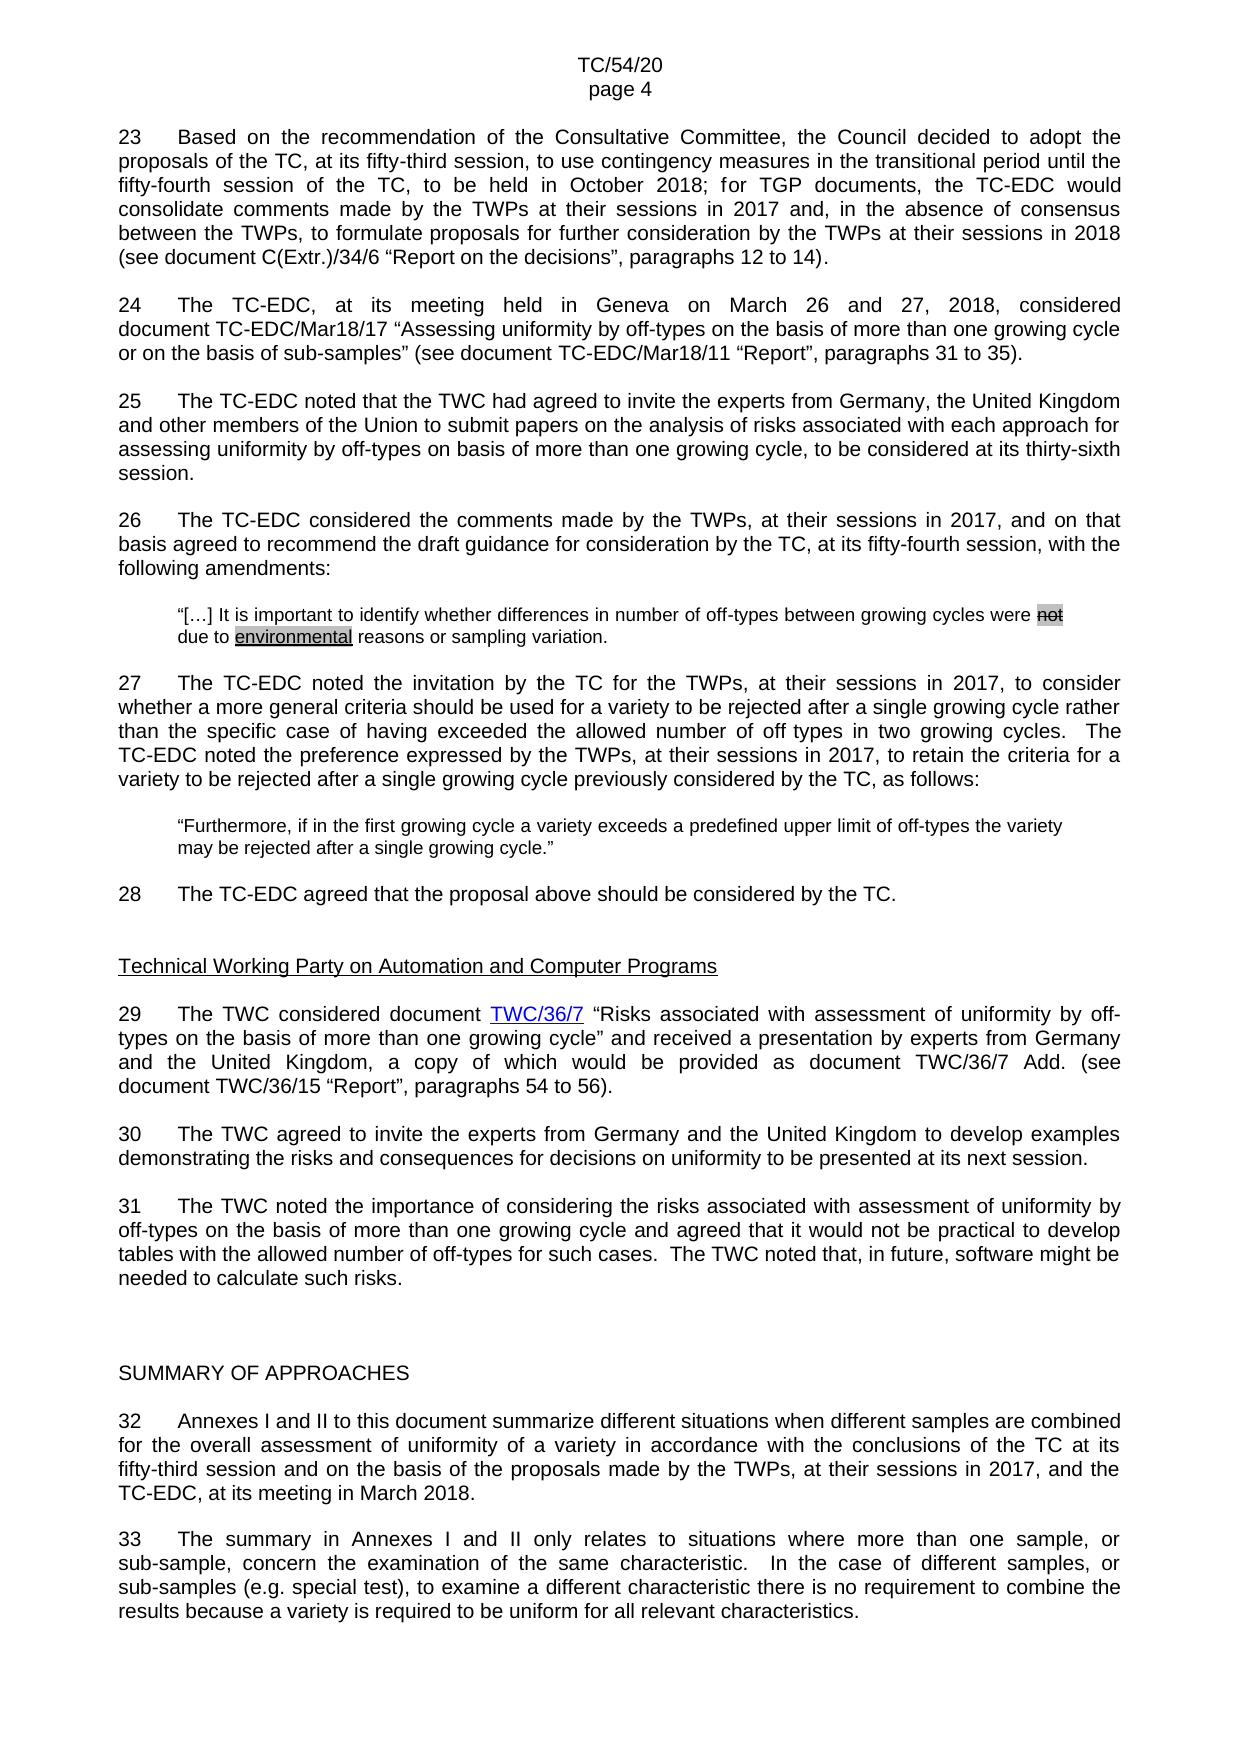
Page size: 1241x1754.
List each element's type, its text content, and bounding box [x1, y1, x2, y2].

text The TWC noted the importance of considering the risks associated with assessment of uniformity by off-types on the basis of more than one growing cycle and agreed that it would not be practical to develop tables with the allowed number of off-types for such cases. The TWC noted that, in future, software might be needed to calculate such risks. [118, 1193, 1122, 1289]
text “Furthermore, if in the first growing cycle a variety exceeds a predefined upper limit of off-types the variety may be rejected after a single growing cycle.” [177, 815, 1063, 858]
text The TC-EDC agreed that the proposal above should be considered by the TC. [118, 882, 1122, 906]
text The TC-EDC noted that the TWC had agreed to invite the experts from Germany, the United Kingdom and other members of the Union to submit papers on the analysis of risks associated with each approach for assessing uniformity by off-types on basis of more than one growing cycle, to be considered at its thirty-sixth session. [118, 388, 1122, 484]
text Based on the recommendation of the Consultative Committee, the Council decided to adopt the proposals of the TC, at its fifty-third session, to use contingency measures in the transitional period until the fifty-fourth session of the TC, to be held in October 2018; for TGP documents, the TC-EDC would consolidate comments made by the TWPs at their sessions in 2017 and, in the absence of consensus between the TWPs, to formulate proposals for further consideration by the TWPs at their sessions in 2018 (see document C(Extr.)/34/6 “Report on the decisions”, paragraphs 12 to 14). [118, 125, 1122, 269]
text The TC-EDC considered the comments made by the TWPs, at their sessions in 2017, and on that basis agreed to recommend the draft guidance for consideration by the TC, at its fifty-fourth session, with the following amendments: [118, 508, 1122, 580]
text The TC-EDC noted the invitation by the TC for the TWPs, at their sessions in 2017, to consider whether a more general criteria should be used for a variety to be rejected after a single growing cycle rather than the specific case of having exceeded the allowed number of off types in two growing cycles. The TC-EDC noted the preference expressed by the TWPs, at their sessions in 2017, to retain the criteria for a variety to be rejected after a single growing cycle previously considered by the TC, as follows: [118, 671, 1122, 791]
text Annexes I and II to this document summarize different situations when different samples are combined for the overall assessment of uniformity of a variety in accordance with the conclusions of the TC at its fifty-third session and on the basis of the proposals made by the TWPs, at their sessions in 2017, and the TC-EDC, at its meeting in March 2018. [118, 1409, 1122, 1505]
subtitle Technical Working Party on Automation and Computer Programs [118, 954, 1122, 978]
text The TC-EDC, at its meeting held in Geneva on March 26 and 27, 2018, considered document TC-EDC/Mar18/17 “Assessing uniformity by off-types on the basis of more than one growing cycle or on the basis of sub-samples” (see document TC-EDC/Mar18/11 “Report”, paragraphs 31 to 35). [118, 293, 1122, 364]
text The TWC considered document TWC/36/7 “Risks associated with assessment of uniformity by off-types on the basis of more than one growing cycle” and received a presentation by experts from Germany and the United Kingdom, a copy of which would be provided as document TWC/36/7 Add. (see document TWC/36/15 “Report”, paragraphs 54 to 56). [118, 1002, 1122, 1098]
text “[…] It is important to identify whether differences in number of off-types between growing cycles were not due to environmental reasons or sampling variation. [177, 604, 1063, 647]
text The TWC agreed to invite the experts from Germany and the United Kingdom to develop examples demonstrating the risks and consequences for decisions on uniformity to be presented at its next session. [118, 1122, 1122, 1169]
text The summary in Annexes I and II only relates to situations where more than one sample, or sub-sample, concern the examination of the same characteristic. In the case of different samples, or sub-samples (e.g. special test), to examine a different characteristic there is no requirement to combine the results because a variety is required to be uniform for all relevant characteristics. [118, 1527, 1122, 1622]
subtitle Summary of approaches [118, 1361, 1122, 1385]
